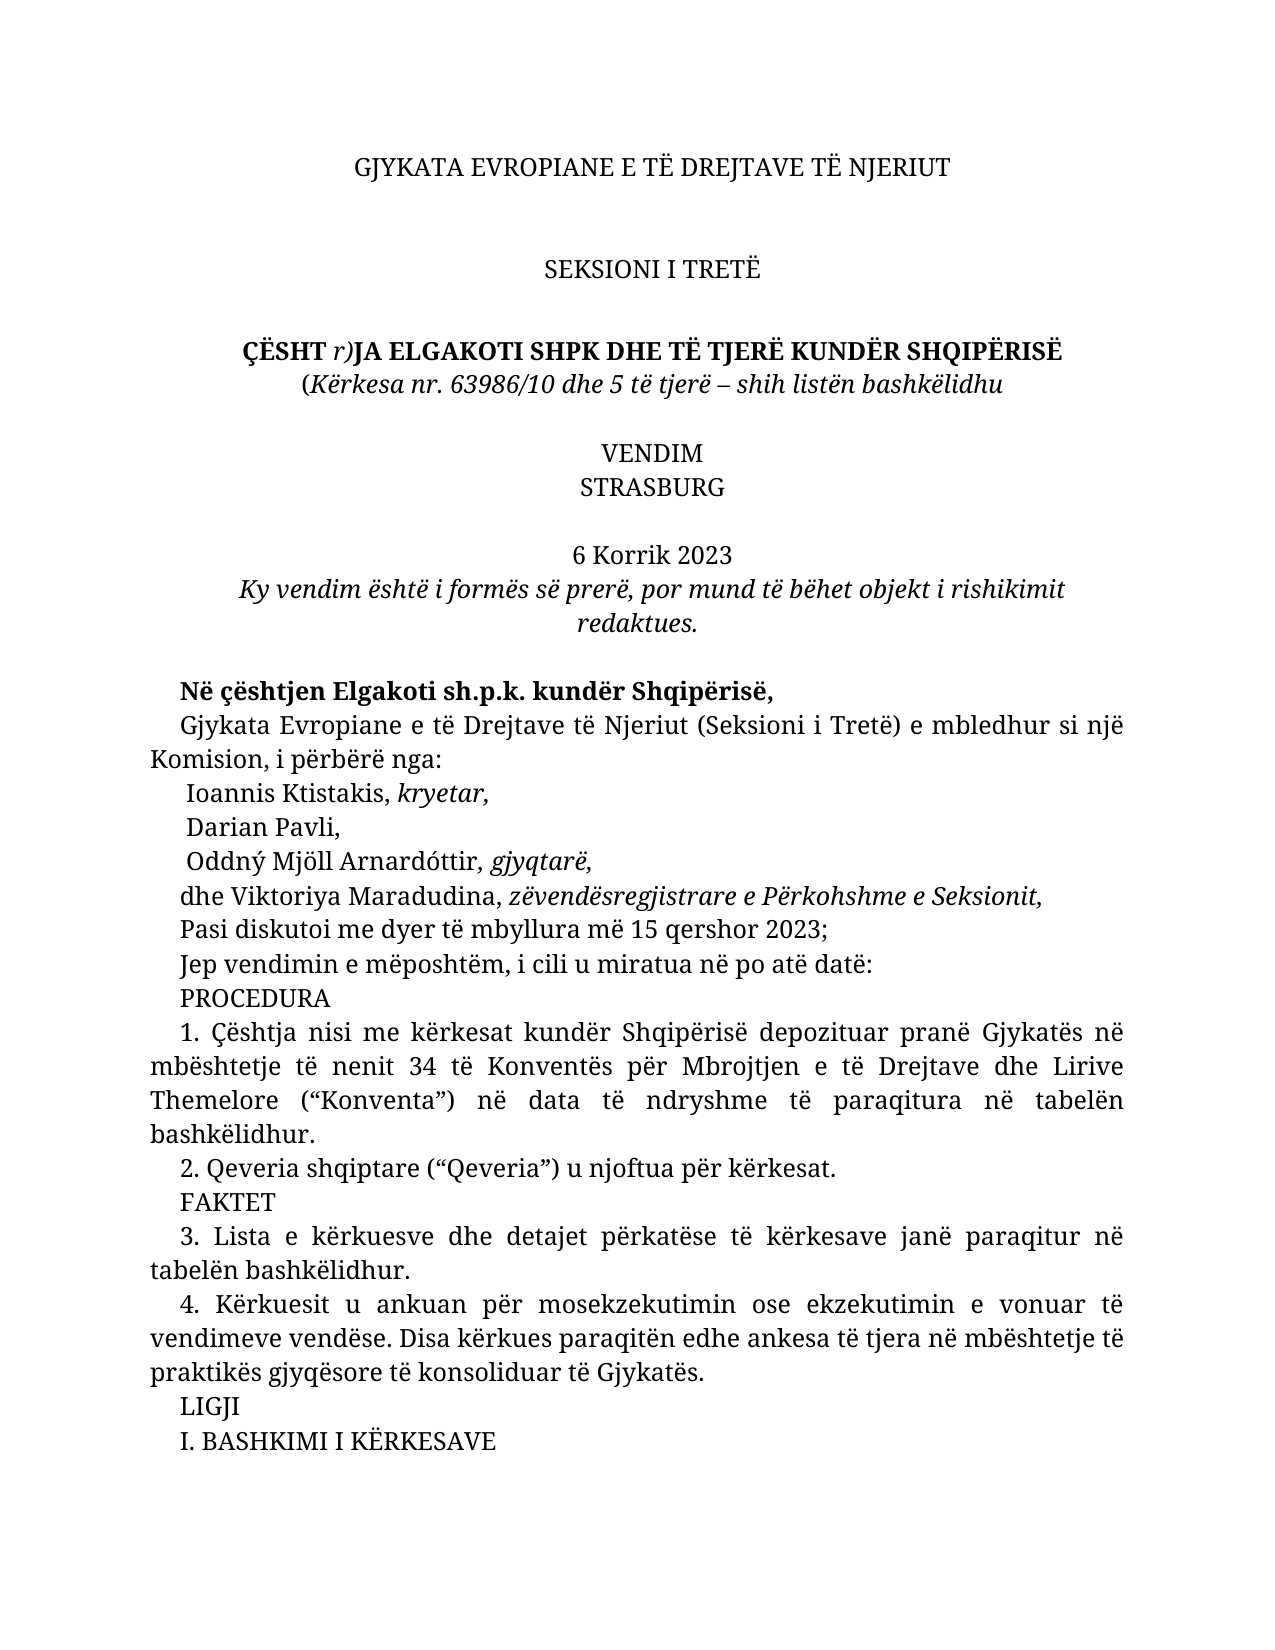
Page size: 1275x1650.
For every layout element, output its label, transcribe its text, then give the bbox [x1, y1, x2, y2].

text STRASBURG [150, 469, 1125, 503]
text ÇËSHT r)JA ELGAKOTI SHPK DHE TË TJERË KUNDËR SHQIPËRISË [150, 333, 1125, 367]
text Ky vendim është i formës së prerë, por mund të bëhet objekt i rishikimit redaktues. [150, 572, 1125, 640]
text Pasi diskutoi me dyer të mbyllura më 15 qershor 2023; [150, 912, 1125, 946]
text Jep vendimin e mëposhtëm, i cili u miratua në po atë datë: [150, 946, 1125, 980]
text 1. Çështja nisi me kërkesat kundër Shqipërisë depozituar pranë Gjykatës në mbështetje të nenit 34 të Konventës për Mbrojtjen e të Drejtave dhe Lirive Themelore (“Konventa”) në data të ndryshme të paraqitura në tabelën bashkëlidhur. [150, 1014, 1125, 1151]
text GJYKATA EVROPIANE E TË DREJTAVE TË NJERIUT [150, 150, 1125, 184]
text LIGJI [150, 1389, 1125, 1423]
text 4. Kërkuesit u ankuan për mosekzekutimin ose ekzekutimin e vonuar të vendimeve vendëse. Disa kërkues paraqitën edhe ankesa të tjera në mbështetje të praktikës gjyqësore të konsoliduar të Gjykatës. [150, 1287, 1125, 1389]
text VENDIM [150, 435, 1125, 469]
text Oddný Mjöll Arnardóttir, gjyqtarë, [150, 844, 1125, 878]
text (Kërkesa nr. 63986/10 dhe 5 të tjerë – shih listën bashkëlidhu [150, 367, 1125, 401]
text dhe Viktoriya Maradudina, zëvendësregjistrare e Përkohshme e Seksionit, [150, 878, 1125, 912]
text 3. Lista e kërkuesve dhe detajet përkatëse të kërkesave janë paraqitur në tabelën bashkëlidhur. [150, 1219, 1125, 1287]
text FAKTET [150, 1185, 1125, 1219]
text 6 Korrik 2023 [150, 537, 1125, 572]
text SEKSIONI I TRETË [150, 252, 1125, 286]
text PROCEDURA [150, 980, 1125, 1014]
text Gjykata Evropiane e të Drejtave të Njeriut (Seksioni i Tretë) e mbledhur si një Komision, i përbërë nga: [150, 708, 1125, 776]
text Në çështjen Elgakoti sh.p.k. kundër Shqipërisë, [150, 674, 1125, 708]
text Ioannis Ktistakis, kryetar, [150, 776, 1125, 810]
text 2. Qeveria shqiptare (“Qeveria”) u njoftua për kërkesat. [150, 1151, 1125, 1185]
text Darian Pavli, [150, 810, 1125, 844]
text I. BASHKIMI I KËRKESAVE [150, 1423, 1125, 1457]
